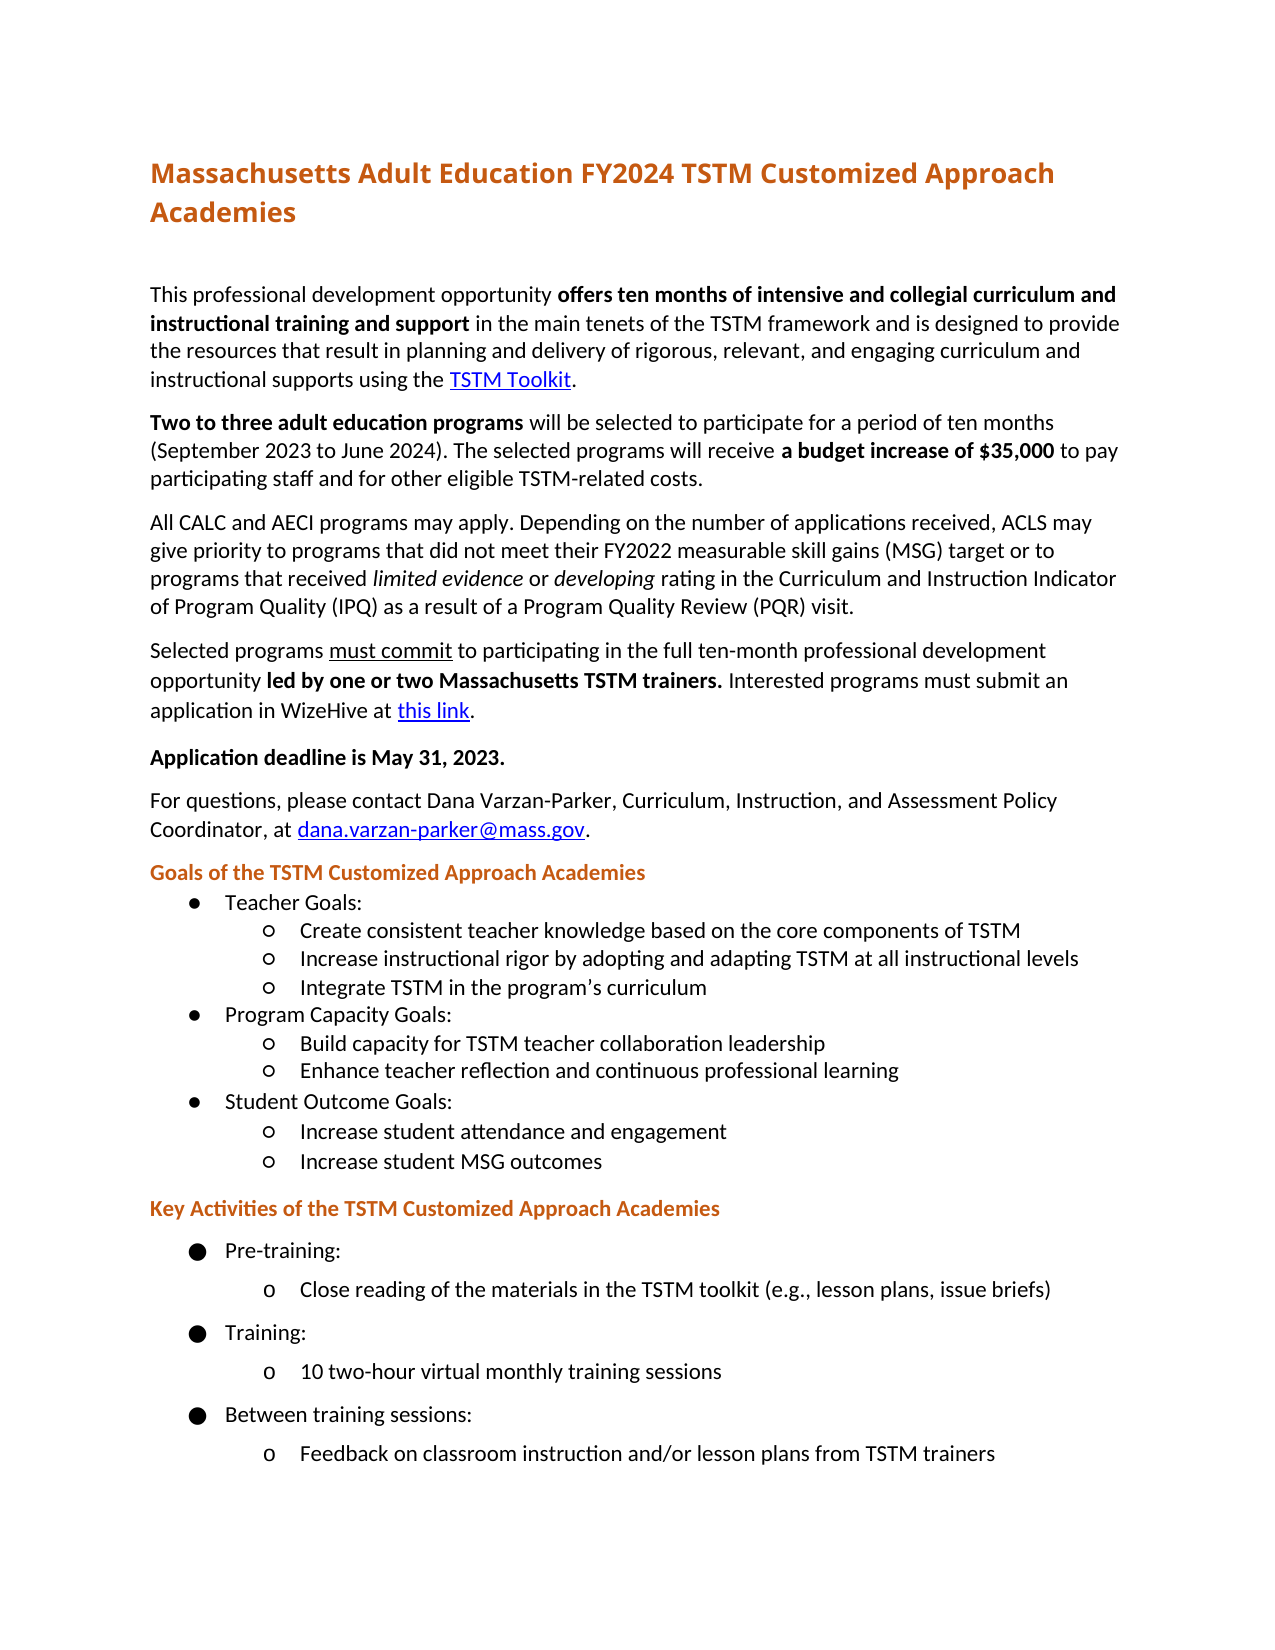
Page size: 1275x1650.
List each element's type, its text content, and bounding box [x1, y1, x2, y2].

text All CALC and AECI programs may apply. Depending on the number of applications received, ACLS may give priority to programs that did not meet their FY2022 measurable skill gains (MSG) target or to programs that received limited evidence or developing rating in the Curriculum and Instruction Indicator of Program Quality (IPQ) as a result of a Program Quality Review (PQR) visit. [150, 508, 1125, 620]
list Feedback on classroom instruction and/or lesson plans from TSTM trainers [262, 1439, 1125, 1469]
list Create consistent teacher knowledge based on the core components of TSTM [262, 917, 1122, 944]
list Enhance teacher reflection and continuous professional learning [262, 1057, 1125, 1085]
text Key Activities of the TSTM Customized Approach Academies [150, 1194, 1125, 1222]
list Integrate TSTM in the program’s curriculum [262, 973, 1122, 1001]
text Application deadline is May 31, 2023. [150, 743, 1125, 771]
list Student Outcome Goals: [187, 1087, 1125, 1115]
list 10 two-hour virtual monthly training sessions [262, 1357, 1125, 1386]
list Between training sessions: [187, 1389, 1125, 1436]
list Pre-training: [187, 1224, 1125, 1271]
text For questions, please contact Dana Varzan-Parker, Curriculum, Instruction, and Assessment Policy Coordinator, at dana.varzan-parker@mass.gov. [150, 787, 1125, 843]
text Selected programs must commit to participating in the full ten-month professional development opportunity led by one or two Massachusetts TSTM trainers. Interested programs must submit an application in WizeHive at this link. [150, 636, 1125, 724]
list Increase student attendance and engagement [262, 1117, 1125, 1145]
list Close reading of the materials in the TSTM toolkit (e.g., lesson plans, issue briefs) [262, 1275, 1125, 1304]
text Two to three adult education programs will be selected to participate for a period of ten months (September 2023 to June 2024). The selected programs will receive a budget increase of $35,000 to pay participating staff and for other eligible TSTM-related costs. [150, 408, 1125, 492]
list Program Capacity Goals: [187, 1001, 1122, 1029]
list Build capacity for TSTM teacher collaboration leadership [262, 1029, 1122, 1057]
list Training: [187, 1307, 1125, 1353]
list Increase instructional rigor by adopting and adapting TSTM at all instructional levels [262, 944, 1122, 973]
list Teacher Goals: [187, 888, 1122, 917]
text Goals of the TSTM Customized Approach Academies [150, 858, 1125, 886]
list Increase student MSG outcomes [262, 1147, 1125, 1175]
text This professional development opportunity offers ten months of intensive and collegial curriculum and instructional training and support in the main tenets of the TSTM framework and is designed to provide the resources that result in planning and delivery of rigorous, relevant, and engaging curriculum and instructional supports using the TSTM Toolkit. [150, 281, 1125, 393]
subtitle Massachusetts Adult Education FY2024 TSTM Customized Approach Academies [150, 154, 1125, 231]
